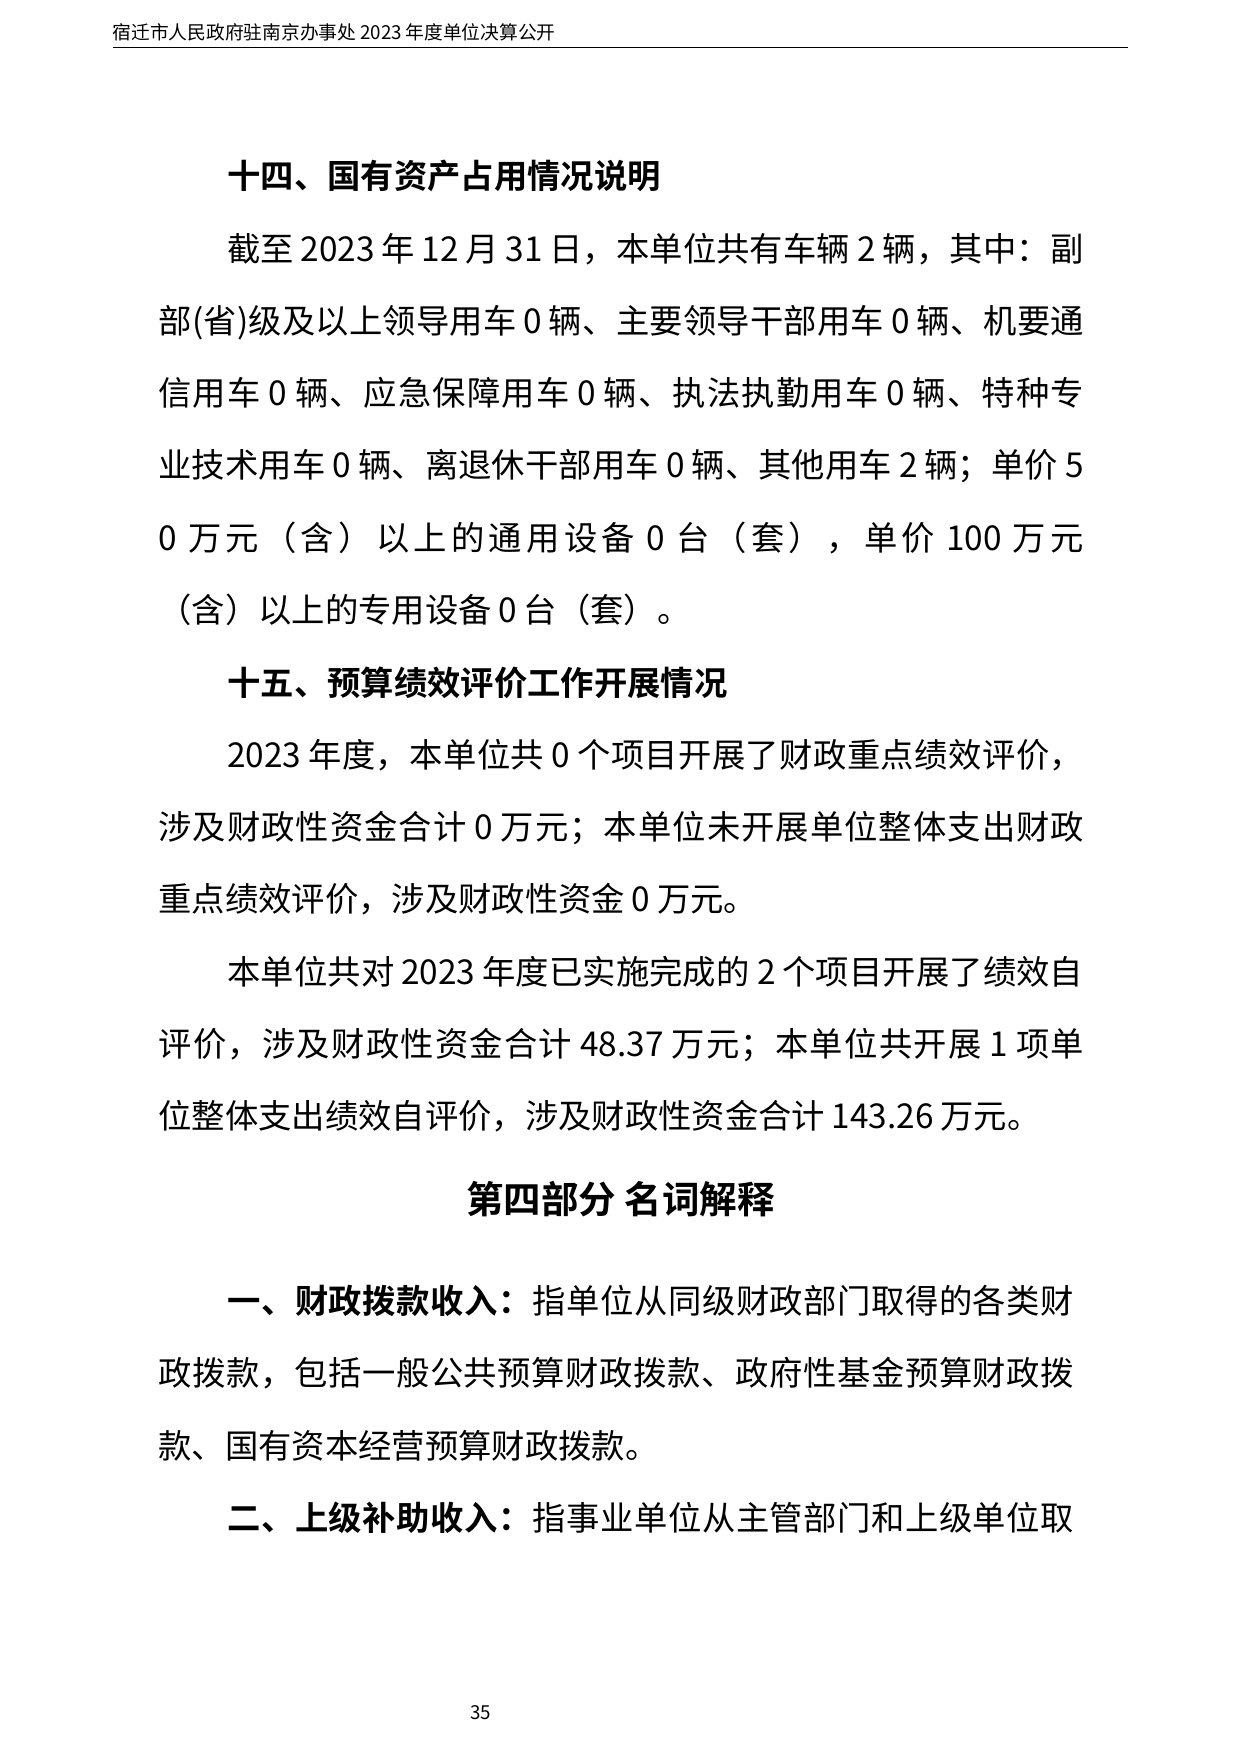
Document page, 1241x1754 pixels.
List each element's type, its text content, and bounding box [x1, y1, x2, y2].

text 截至2023年12月31日，本单位共有车辆2辆，其中：副部(省)级及以上领导用车0辆、主要领导干部用车0辆、机要通信用车0辆、应急保障用车0辆、执法执勤用车0辆、特种专业技术用车0辆、离退休干部用车0辆、其他用车2辆；单价50万元（含）以上的通用设备0台（套），单价100万元（含）以上的专用设备0台（套）。 [158, 222, 1084, 632]
text 一、财政拨款收入：指单位从同级财政部门取得的各类财政拨款，包括一般公共预算财政拨款、政府性基金预算财政拨款、国有资本经营预算财政拨款。 [158, 1275, 1075, 1468]
text 2023年度，本单位共0个项目开展了财政重点绩效评价，涉及财政性资金合计0万元；本单位未开展单位整体支出财政重点绩效评价，涉及财政性资金0万元。 [158, 729, 1084, 921]
text 本单位共对2023年度已实施完成的2个项目开展了绩效自评价，涉及财政性资金合计48.37万元；本单位共开展1项单位整体支出绩效自评价，涉及财政性资金合计143.26万元。 [158, 946, 1084, 1138]
text 十五、预算绩效评价工作开展情况 [158, 656, 1084, 704]
text 十四、国有资产占用情况说明 [158, 150, 1084, 198]
subtitle 第四部分 名词解释 [112, 1162, 1128, 1227]
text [158, 1492, 1075, 1540]
